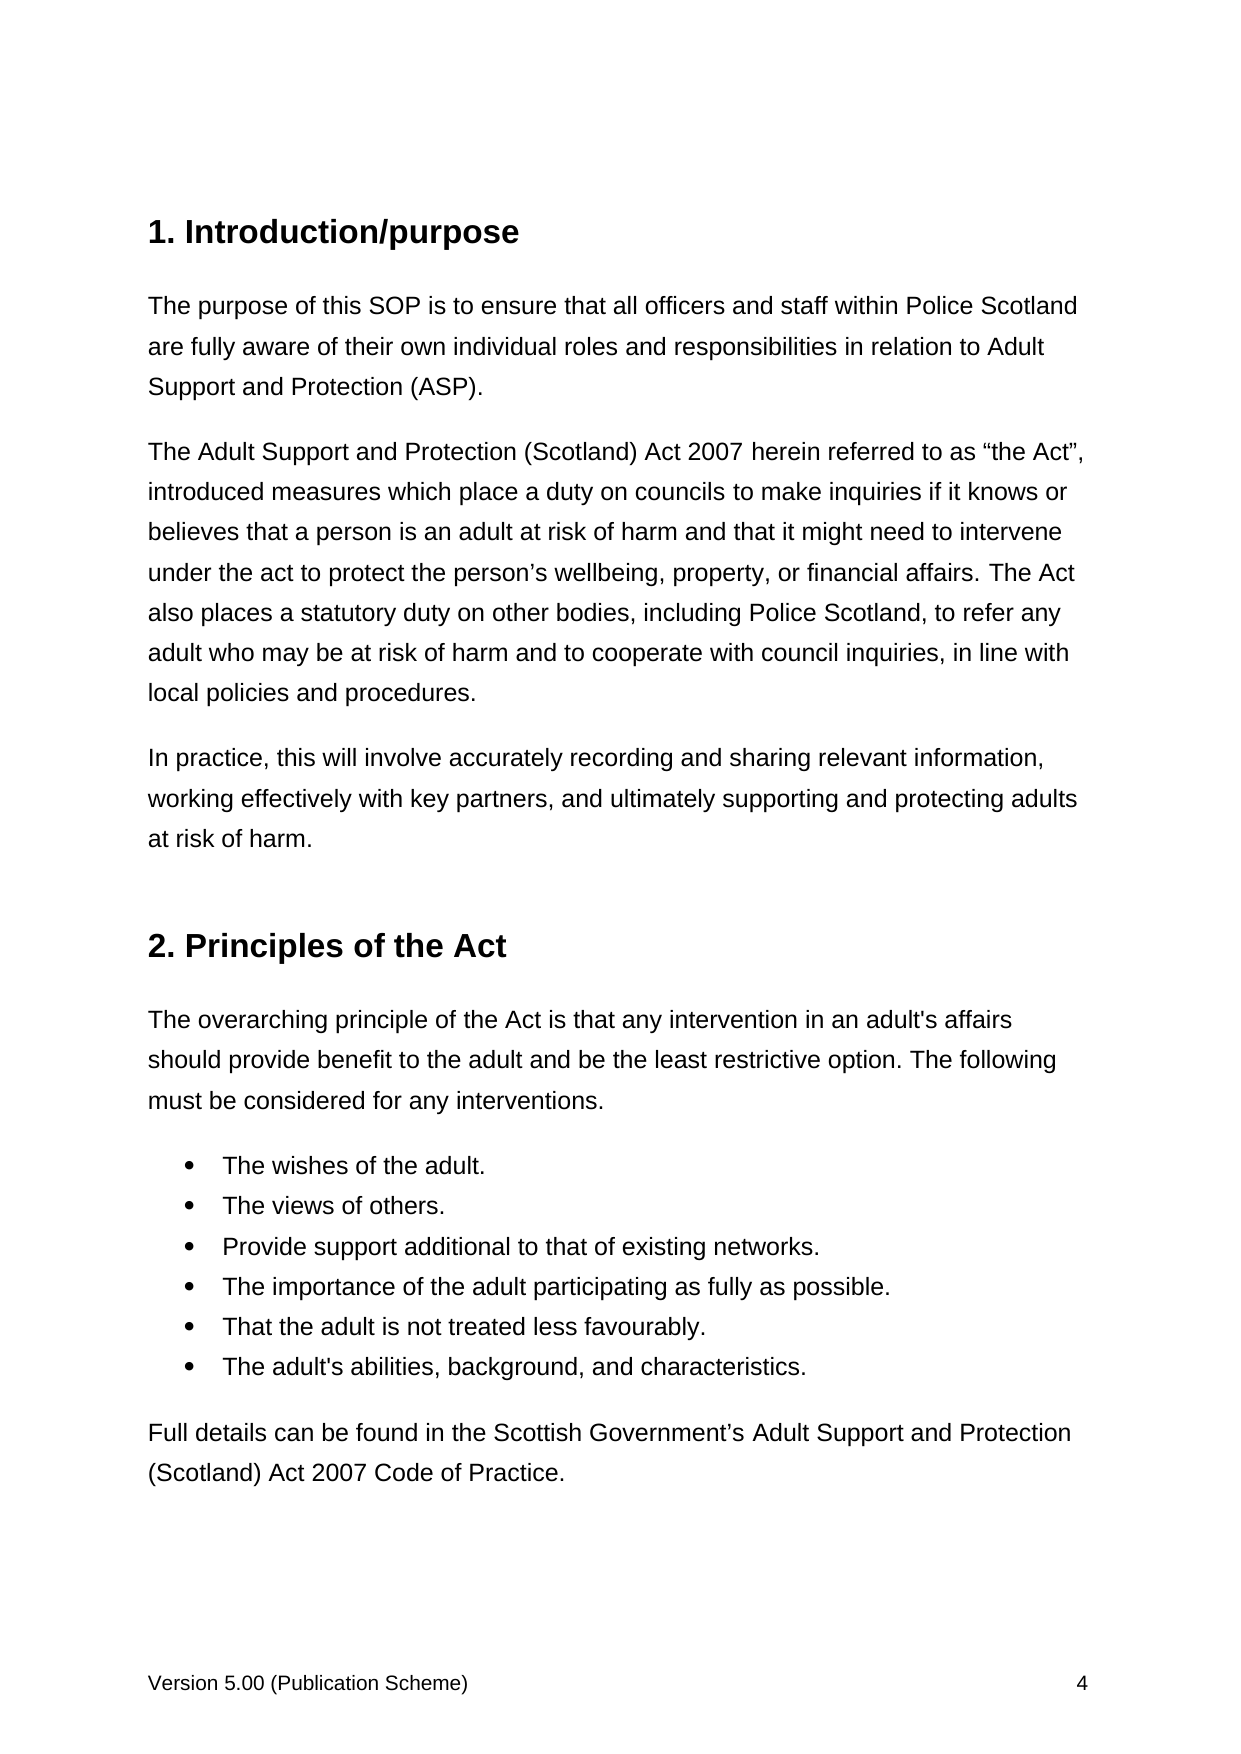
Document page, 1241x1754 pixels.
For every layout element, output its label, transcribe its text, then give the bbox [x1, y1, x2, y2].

text Full details can be found in the Scottish Government’s Adult Support and Protection (Scotland) Act 2007 Code of Practice. [148, 1418, 1090, 1487]
text The overarching principle of the Act is that any intervention in an adult's affairs should provide benefit to the adult and be the least restrictive option. The following must be considered for any interventions. [148, 1005, 1090, 1114]
subtitle 1. Introduction/purpose [148, 212, 1090, 251]
text In practice, this will involve accurately recording and sharing relevant information, working effectively with key partners, and ultimately supporting and protecting adults at risk of harm. [148, 743, 1090, 852]
list That the adult is not treated less favourably. [185, 1312, 1090, 1341]
text The Adult Support and Protection (Scotland) Act 2007 herein referred to as “the Act”, introduced measures which place a duty on councils to make inquiries if it knows or believes that a person is an adult at risk of harm and that it might need to intervene under the act to protect the person’s wellbeing, property, or financial affairs. The Act also places a statutory duty on other bodies, including Police Scotland, to refer any adult who may be at risk of harm and to cooperate with council inquiries, in line with local policies and procedures. [148, 437, 1090, 707]
list The views of others. [185, 1191, 1090, 1220]
subtitle 2. Principles of the Act [148, 926, 1090, 965]
list The importance of the adult participating as fully as possible. [185, 1272, 1090, 1301]
text The purpose of this SOP is to ensure that all officers and staff within Police Scotland are fully aware of their own individual roles and responsibilities in relation to Adult Support and Protection (ASP). [148, 291, 1090, 400]
list The adult's abilities, background, and characteristics. [185, 1352, 1090, 1381]
list The wishes of the adult. [185, 1151, 1090, 1180]
list Provide support additional to that of existing networks. [185, 1231, 1090, 1260]
